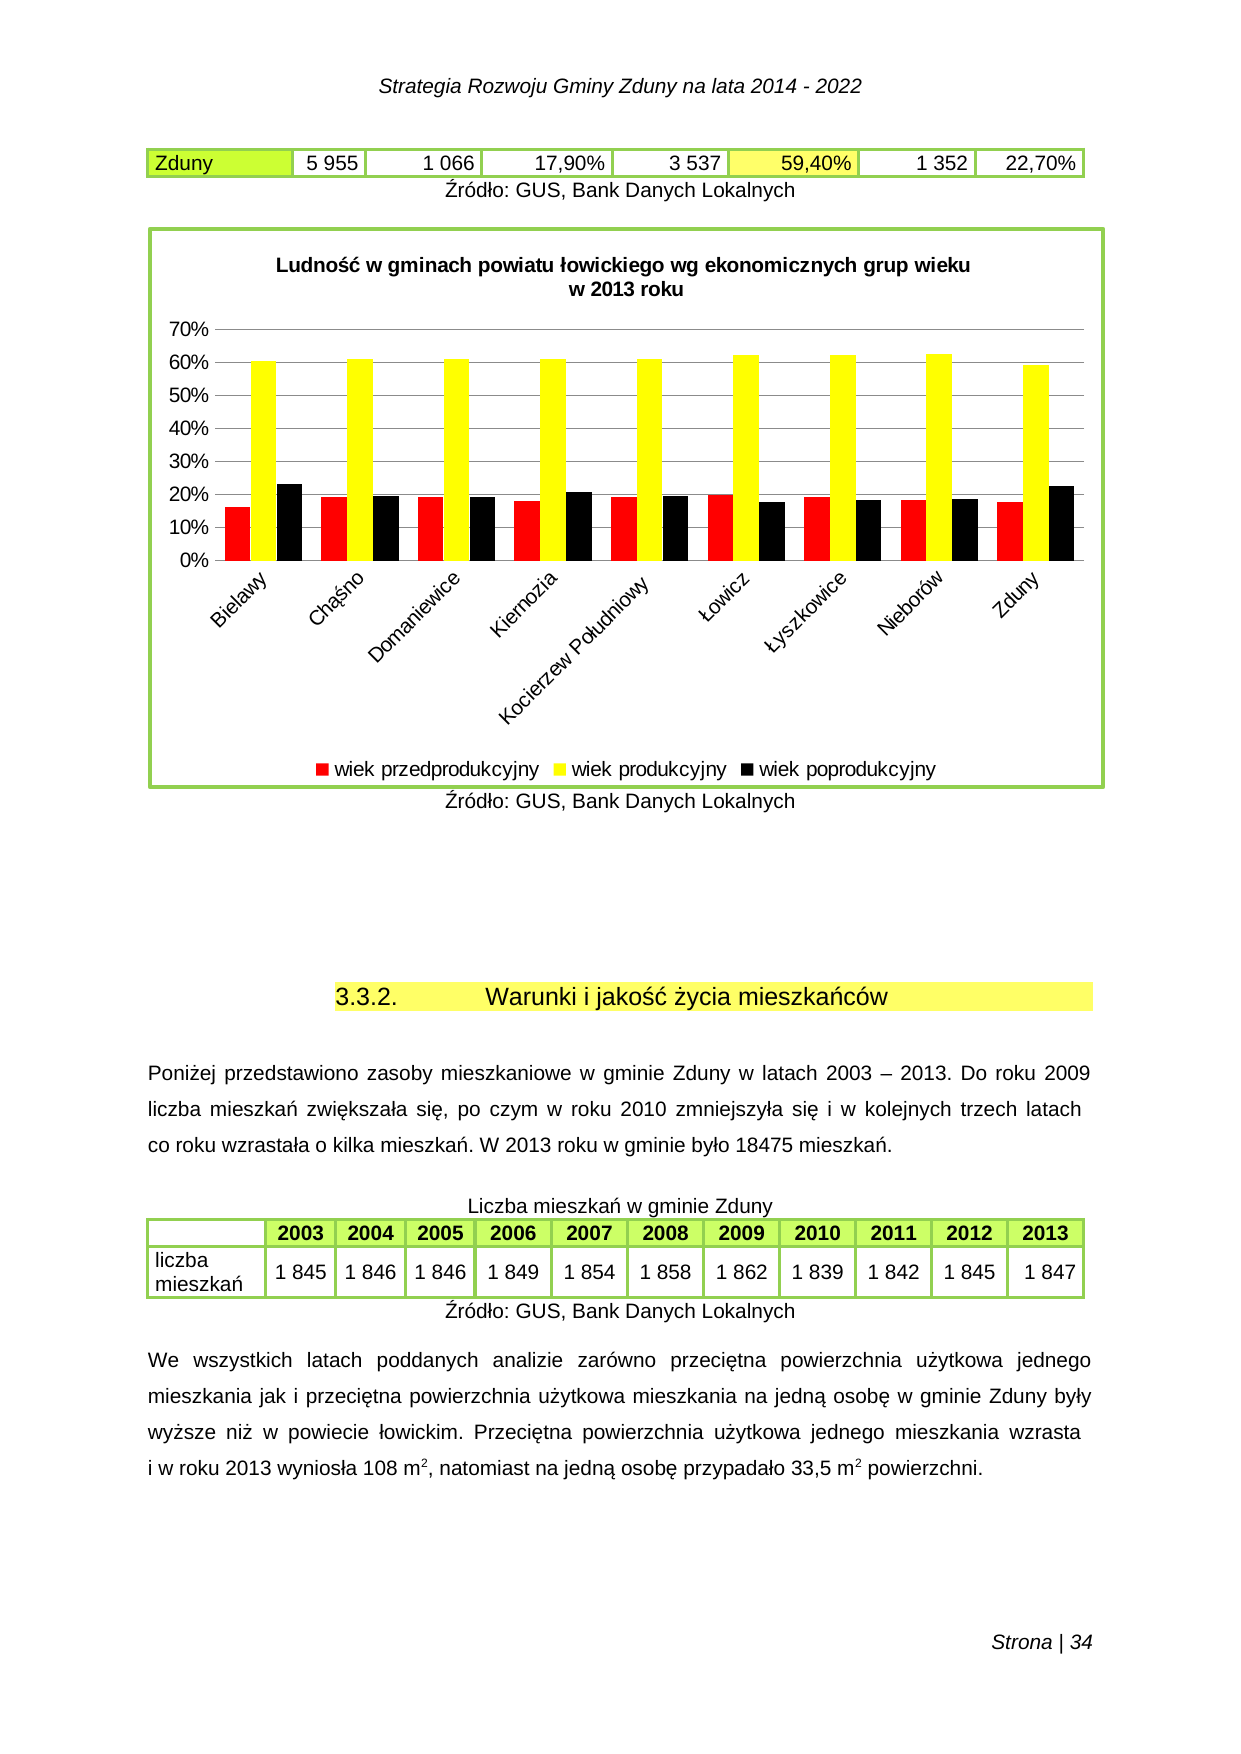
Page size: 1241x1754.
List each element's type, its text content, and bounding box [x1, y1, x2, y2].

table_cell 1 858 [629, 1248, 702, 1296]
table_cell 3 537 [614, 151, 727, 175]
table_cell 1 845 [933, 1248, 1006, 1296]
table_cell 1 849 [477, 1248, 550, 1296]
table_cell 1 352 [860, 151, 974, 175]
table_cell liczba mieszkań [149, 1248, 264, 1296]
text Liczba mieszkań w gminie Zduny [148, 1194, 1093, 1218]
table_header 2005 [407, 1221, 473, 1245]
table_cell 1 839 [781, 1248, 854, 1296]
table_header 2009 [705, 1221, 778, 1245]
text Poniżej przedstawiono zasoby mieszkaniowe w gminie Zduny w latach 2003 – 2013. Do roku 2009 liczba mieszkań zwiększała się, po czym w roku 2010 zmniejszyła się i w kolejnych trzech latach co roku wzrastała o kilka mieszkań. W 2013 roku w gminie było 18475 mieszkań. [148, 1061, 1093, 1157]
table_header 2004 [337, 1221, 404, 1245]
list Warunki i jakość życia mieszkańców [335, 982, 1093, 1011]
table_header 2006 [477, 1221, 550, 1245]
table_cell 5 955 [294, 151, 364, 175]
table_header [149, 1221, 264, 1245]
table_cell Zduny [149, 151, 291, 175]
table_cell 1 854 [553, 1248, 626, 1296]
table_cell 1 845 [267, 1248, 334, 1296]
table_header 2003 [267, 1221, 334, 1245]
table_header 2008 [629, 1221, 702, 1245]
table_cell 1 862 [705, 1248, 778, 1296]
table_cell 1 846 [337, 1248, 404, 1296]
table_cell 1 847 [1009, 1248, 1082, 1296]
table_cell 1 846 [407, 1248, 473, 1296]
table_cell 59,40% [730, 151, 857, 175]
table_header 2013 [1009, 1221, 1082, 1245]
table_header 2010 [781, 1221, 854, 1245]
table_cell 1 842 [857, 1248, 930, 1296]
table_cell 1 066 [367, 151, 480, 175]
table_header 2011 [857, 1221, 930, 1245]
text Źródło: GUS, Bank Danych Lokalnych [148, 1299, 1093, 1323]
table_header 2007 [553, 1221, 626, 1245]
text We wszystkich latach poddanych analizie zarówno przeciętna powierzchnia użytkowa jednego mieszkania jak i przeciętna powierzchnia użytkowa mieszkania na jedną osobę w gminie Zduny były wyższe niż w powiecie łowickim. Przeciętna powierzchnia użytkowa jednego mieszkania wzrasta i w roku 2013 wyniosła 108 m2, natomiast na jedną osobę przypadało 33,5 m2 powierzchni. [148, 1348, 1093, 1480]
text Źródło: GUS, Bank Danych Lokalnych [148, 178, 1093, 202]
text Źródło: GUS, Bank Danych Lokalnych [148, 789, 1093, 813]
table_header 2012 [933, 1221, 1006, 1245]
table_cell 17,90% [483, 151, 611, 175]
table_cell 22,70% [977, 151, 1082, 175]
